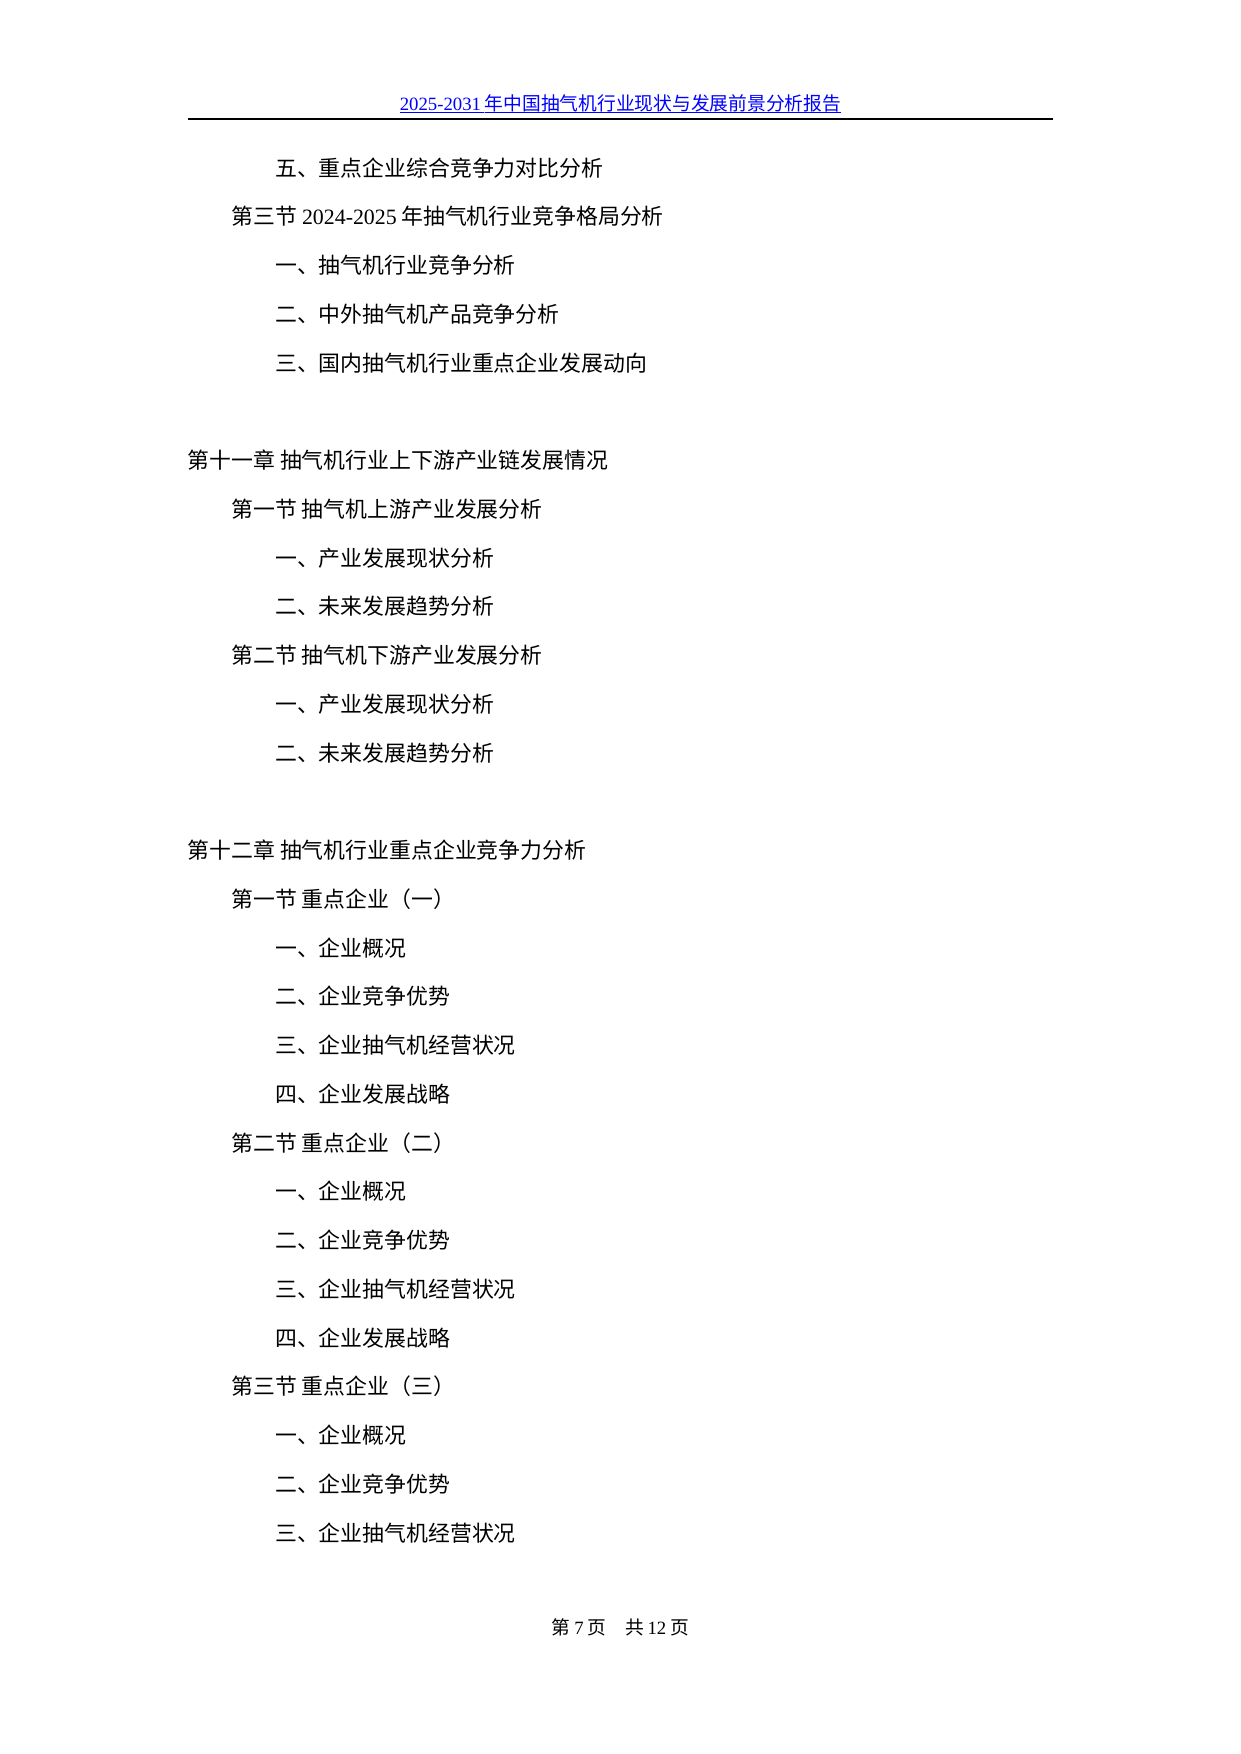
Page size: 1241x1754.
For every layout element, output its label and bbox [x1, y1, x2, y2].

text [187, 150, 1053, 1548]
